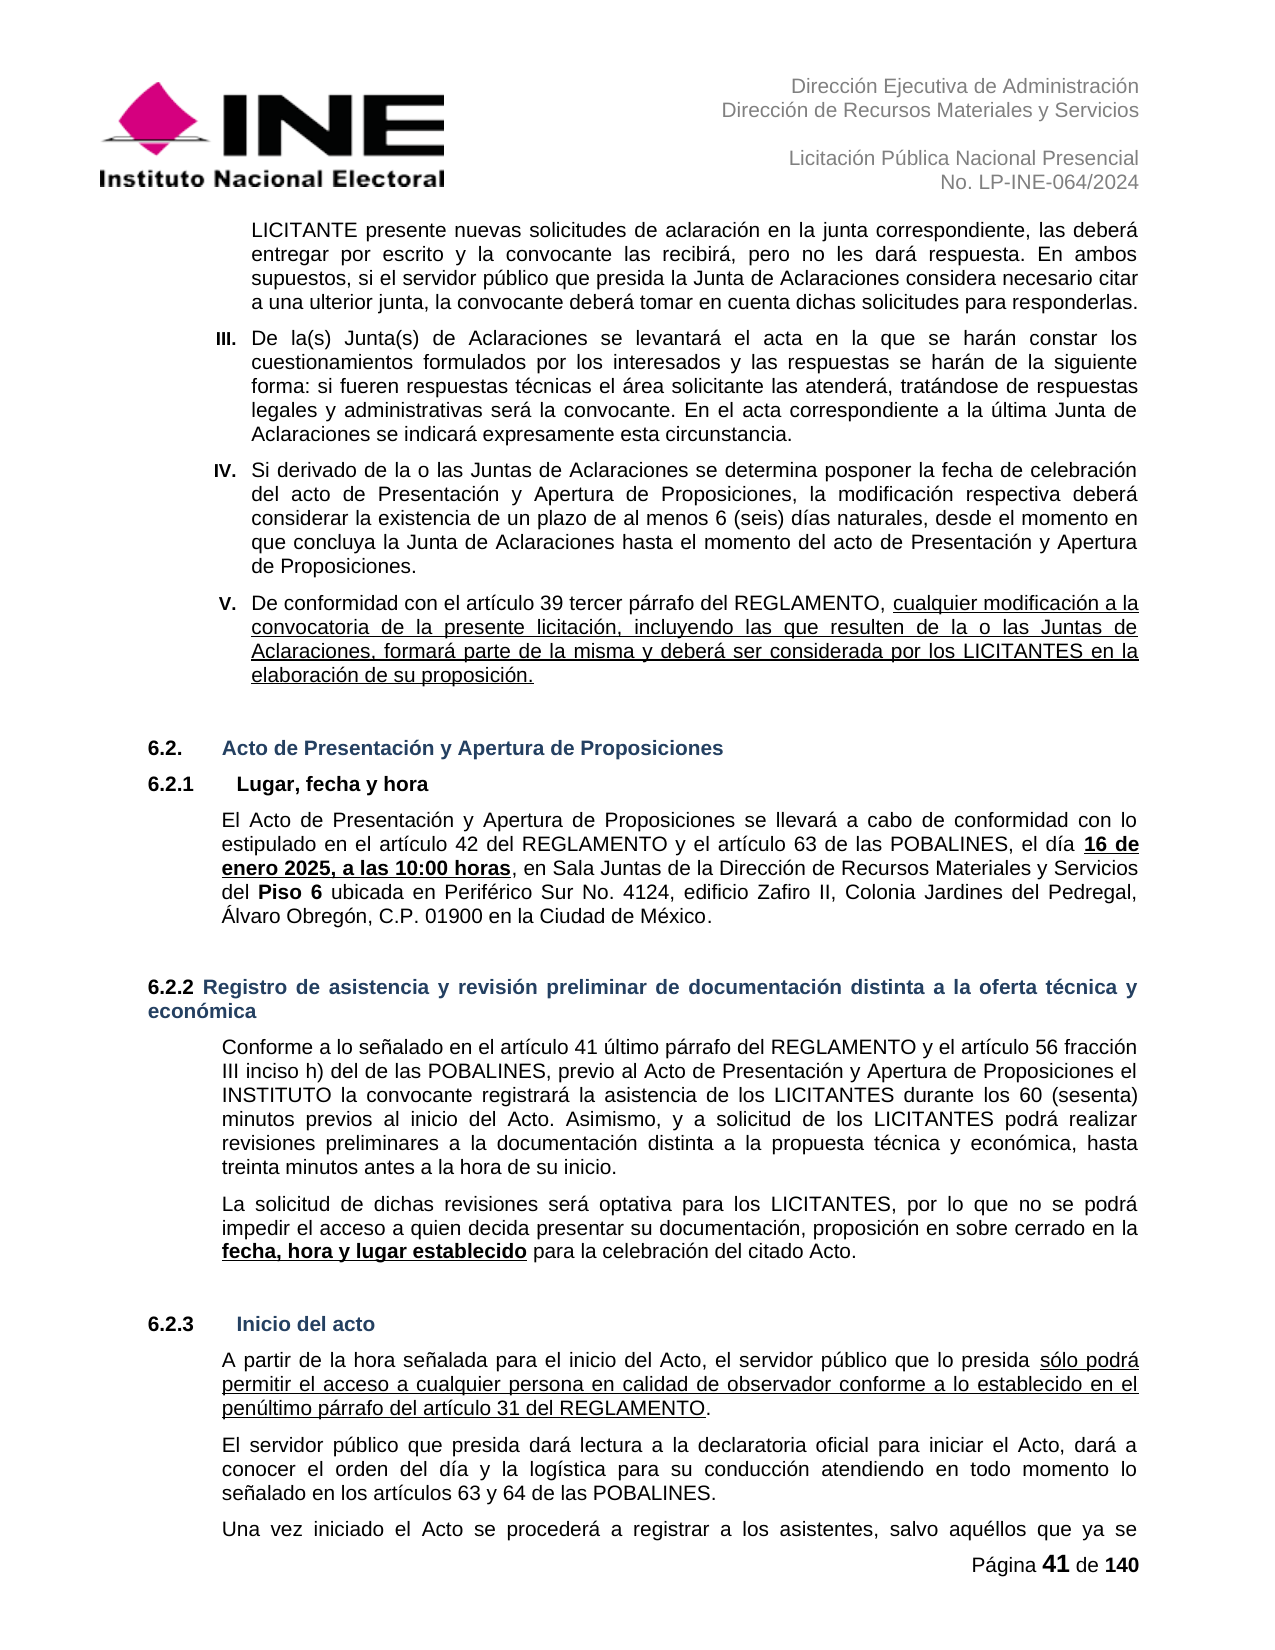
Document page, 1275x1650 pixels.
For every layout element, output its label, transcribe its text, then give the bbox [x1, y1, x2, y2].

list De la(s) Junta(s) de Aclaraciones se levantará el acta en la que se harán constar los cuestionamientos formulados por los interesados y las respuestas se harán de la siguiente forma: si fueren respuestas técnicas el área solicitante las atenderá, tratándose de respuestas legales y administrativas será la convocante. En el acta correspondiente a la última Junta de Aclaraciones se indicará expresamente esta circunstancia. [236, 326, 1139, 446]
subtitle 6.2.1 Lugar, fecha y hora [148, 772, 1139, 796]
list A partir de la hora señalada para el inicio del Acto, el servidor público que lo presida sólo podrá permitir el acceso a cualquier persona en calidad de observador conforme a lo establecido en el penúltimo párrafo del artículo 31 del REGLAMENTO. [222, 1394, 1139, 1420]
list La solicitud de dichas revisiones será optativa para los LICITANTES, por lo que no se podrá impedir el acceso a quien decida presentar su documentación, proposición en sobre cerrado en la fecha, hora y lugar establecido para la celebración del citado Acto. [222, 1191, 1139, 1263]
list Si derivado de la o las Juntas de Aclaraciones se determina posponer la fecha de celebración del acto de Presentación y Apertura de Proposiciones, la modificación respectiva deberá considerar la existencia de un plazo de al menos 6 (seis) días naturales, desde el momento en que concluya la Junta de Aclaraciones hasta el momento del acto de Presentación y Apertura de Proposiciones. [236, 458, 1139, 578]
subtitle 6.2.2 Registro de asistencia y revisión preliminar de documentación distinta a la oferta técnica y económica [148, 975, 1139, 1023]
list A partir de la hora señalada para el inicio del Acto, el servidor público que lo presida sólo podrá permitir el acceso a cualquier persona en calidad de observador conforme a lo establecido en el penúltimo párrafo del artículo 31 del REGLAMENTO. [222, 1348, 1139, 1393]
list Conforme a lo señalado en el artículo 41 último párrafo del REGLAMENTO y el artículo 56 fracción III inciso h) del de las POBALINES, previo al Acto de Presentación y Apertura de Proposiciones el INSTITUTO la convocante registrará la asistencia de los LICITANTES durante los 60 (sesenta) minutos previos al inicio del Acto. Asimismo, y a solicitud de los LICITANTES podrá realizar revisiones preliminares a la documentación distinta a la propuesta técnica y económica, hasta treinta minutos antes a la hora de su inicio. [222, 1035, 1139, 1179]
list El servidor público que presida dará lectura a la declaratoria oficial para iniciar el Acto, dará a conocer el orden del día y la logística para su conducción atendiendo en todo momento lo señalado en los artículos 63 y 64 de las POBALINES. [222, 1433, 1139, 1504]
list De conformidad con el artículo 39 tercer párrafo del REGLAMENTO, cualquier modificación a la convocatoria de la presente licitación, incluyendo las que resulten de la o las Juntas de Aclaraciones, formará parte de la misma y deberá ser considerada por los LICITANTES en la elaboración de su proposición. [236, 591, 1139, 686]
text El Acto de Presentación y Apertura de Proposiciones se llevará a cabo de conformidad con lo estipulado en el artículo 42 del REGLAMENTO y el artículo 63 de las POBALINES, el día 16 de enero 2025, a las 10:00 horas, en Sala Juntas de la Dirección de Recursos Materiales y Servicios del Piso 6 ubicada en Periférico Sur No. 4124, edificio Zafiro II, Colonia Jardines del Pedregal, Álvaro Obregón, C.P. 01900 en la Ciudad de México. [221, 808, 1139, 928]
subtitle Acto de Presentación y Apertura de Proposiciones [148, 735, 1139, 759]
picture [100, 82, 444, 187]
subtitle 6.2.3 Inicio del acto [148, 1312, 1139, 1336]
